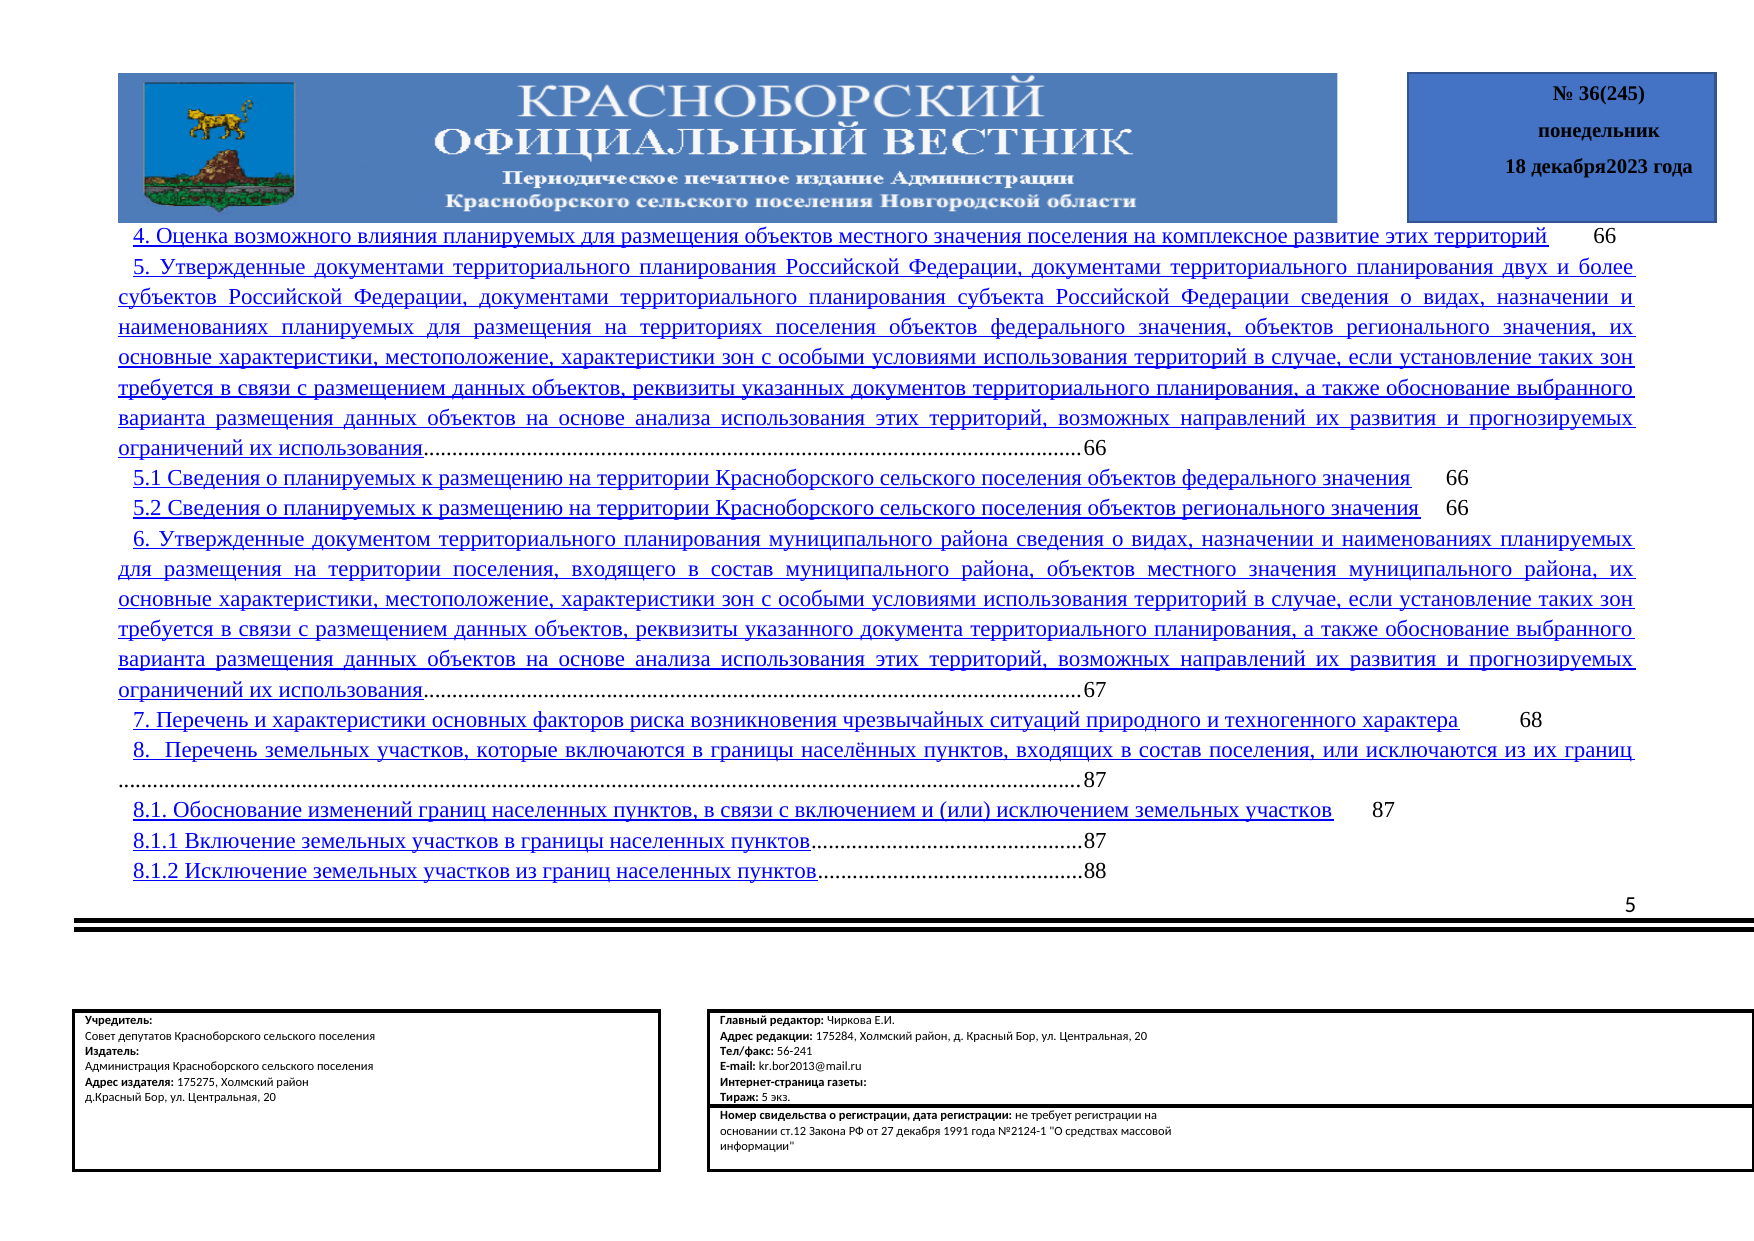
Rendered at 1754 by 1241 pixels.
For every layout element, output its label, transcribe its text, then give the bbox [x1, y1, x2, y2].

text 5.2 Сведения о планируемых к размещению на территории Красноборского сельского поселения объектов регионального значения 66 [133, 494, 1636, 521]
text 6. Утвержденные документом территориального планирования муниципального района сведения о видах, назначении и наименованиях планируемых для размещения на территории поселения, входящего в состав муниципального района, объектов местного значения муниципального района, их основные характеристики, местоположение, характеристики зон с особыми условиями использования территорий в случае, если установление таких зон требуется в связи с размещением данных объектов, реквизиты указанного документа территориального планирования, а также обоснование выбранного варианта размещения данных объектов на основе анализа использования этих территорий, возможных направлений их развития и прогнозируемых ограничений их использования 67 [118, 670, 1636, 702]
text 8.1. Обоснование изменений границ населенных пунктов, в связи с включением и (или) исключением земельных участков 87 [118, 796, 1636, 823]
text 8. Перечень земельных участков, которые включаются в границы населённых пунктов, входящих в состав поселения, или исключаются из их границ 87 [118, 736, 1636, 793]
text 7. Перечень и характеристики основных факторов риска возникновения чрезвычайных ситуаций природного и техногенного характера 68 [118, 706, 1636, 732]
text 6. Утвержденные документом территориального планирования муниципального района сведения о видах, назначении и наименованиях планируемых для размещения на территории поселения, входящего в состав муниципального района, объектов местного значения муниципального района, их основные характеристики, местоположение, характеристики зон с особыми условиями использования территорий в случае, если установление таких зон требуется в связи с размещением данных объектов, реквизиты указанного документа территориального планирования, а также обоснование выбранного варианта размещения данных объектов на основе анализа использования этих территорий, возможных направлений их развития и прогнозируемых ограничений их использования 67 [118, 524, 1636, 578]
text 5.1 Сведения о планируемых к размещению на территории Красноборского сельского поселения объектов федерального значения 66 [133, 464, 1636, 491]
text 6. Утвержденные документом территориального планирования муниципального района сведения о видах, назначении и наименованиях планируемых для размещения на территории поселения, входящего в состав муниципального района, объектов местного значения муниципального района, их основные характеристики, местоположение, характеристики зон с особыми условиями использования территорий в случае, если установление таких зон требуется в связи с размещением данных объектов, реквизиты указанного документа территориального планирования, а также обоснование выбранного варианта размещения данных объектов на основе анализа использования этих территорий, возможных направлений их развития и прогнозируемых ограничений их использования 67 [118, 579, 1636, 668]
text 8.1.1 Включение земельных участков в границы населенных пунктов 87 [118, 827, 1636, 853]
text 5. Утвержденные документами территориального планирования Российской Федерации, документами территориального планирования двух и более субъектов Российской Федерации, документами территориального планирования субъекта Российской Федерации сведения о видах, назначении и наименованиях планируемых для размещения на территориях поселения объектов федерального значения, объектов регионального значения, их основные характеристики, местоположение, характеристики зон с особыми условиями использования территорий в случае, если установление таких зон требуется в связи с размещением данных объектов, реквизиты указанных документов территориального планирования, а также обоснование выбранного варианта размещения данных объектов на основе анализа использования этих территорий, возможных направлений их развития и прогнозируемых ограничений их использования 66 [118, 337, 1636, 427]
text 8.1.2 Исключение земельных участков из границ населенных пунктов 88 [118, 857, 1636, 883]
text 5. Утвержденные документами территориального планирования Российской Федерации, документами территориального планирования двух и более субъектов Российской Федерации, документами территориального планирования субъекта Российской Федерации сведения о видах, назначении и наименованиях планируемых для размещения на территориях поселения объектов федерального значения, объектов регионального значения, их основные характеристики, местоположение, характеристики зон с особыми условиями использования территорий в случае, если установление таких зон требуется в связи с размещением данных объектов, реквизиты указанных документов территориального планирования, а также обоснование выбранного варианта размещения данных объектов на основе анализа использования этих территорий, возможных направлений их развития и прогнозируемых ограничений их использования 66 [118, 253, 1636, 336]
text 4. Оценка возможного влияния планируемых для размещения объектов местного значения поселения на комплексное развитие этих территорий 66 [118, 222, 1636, 249]
